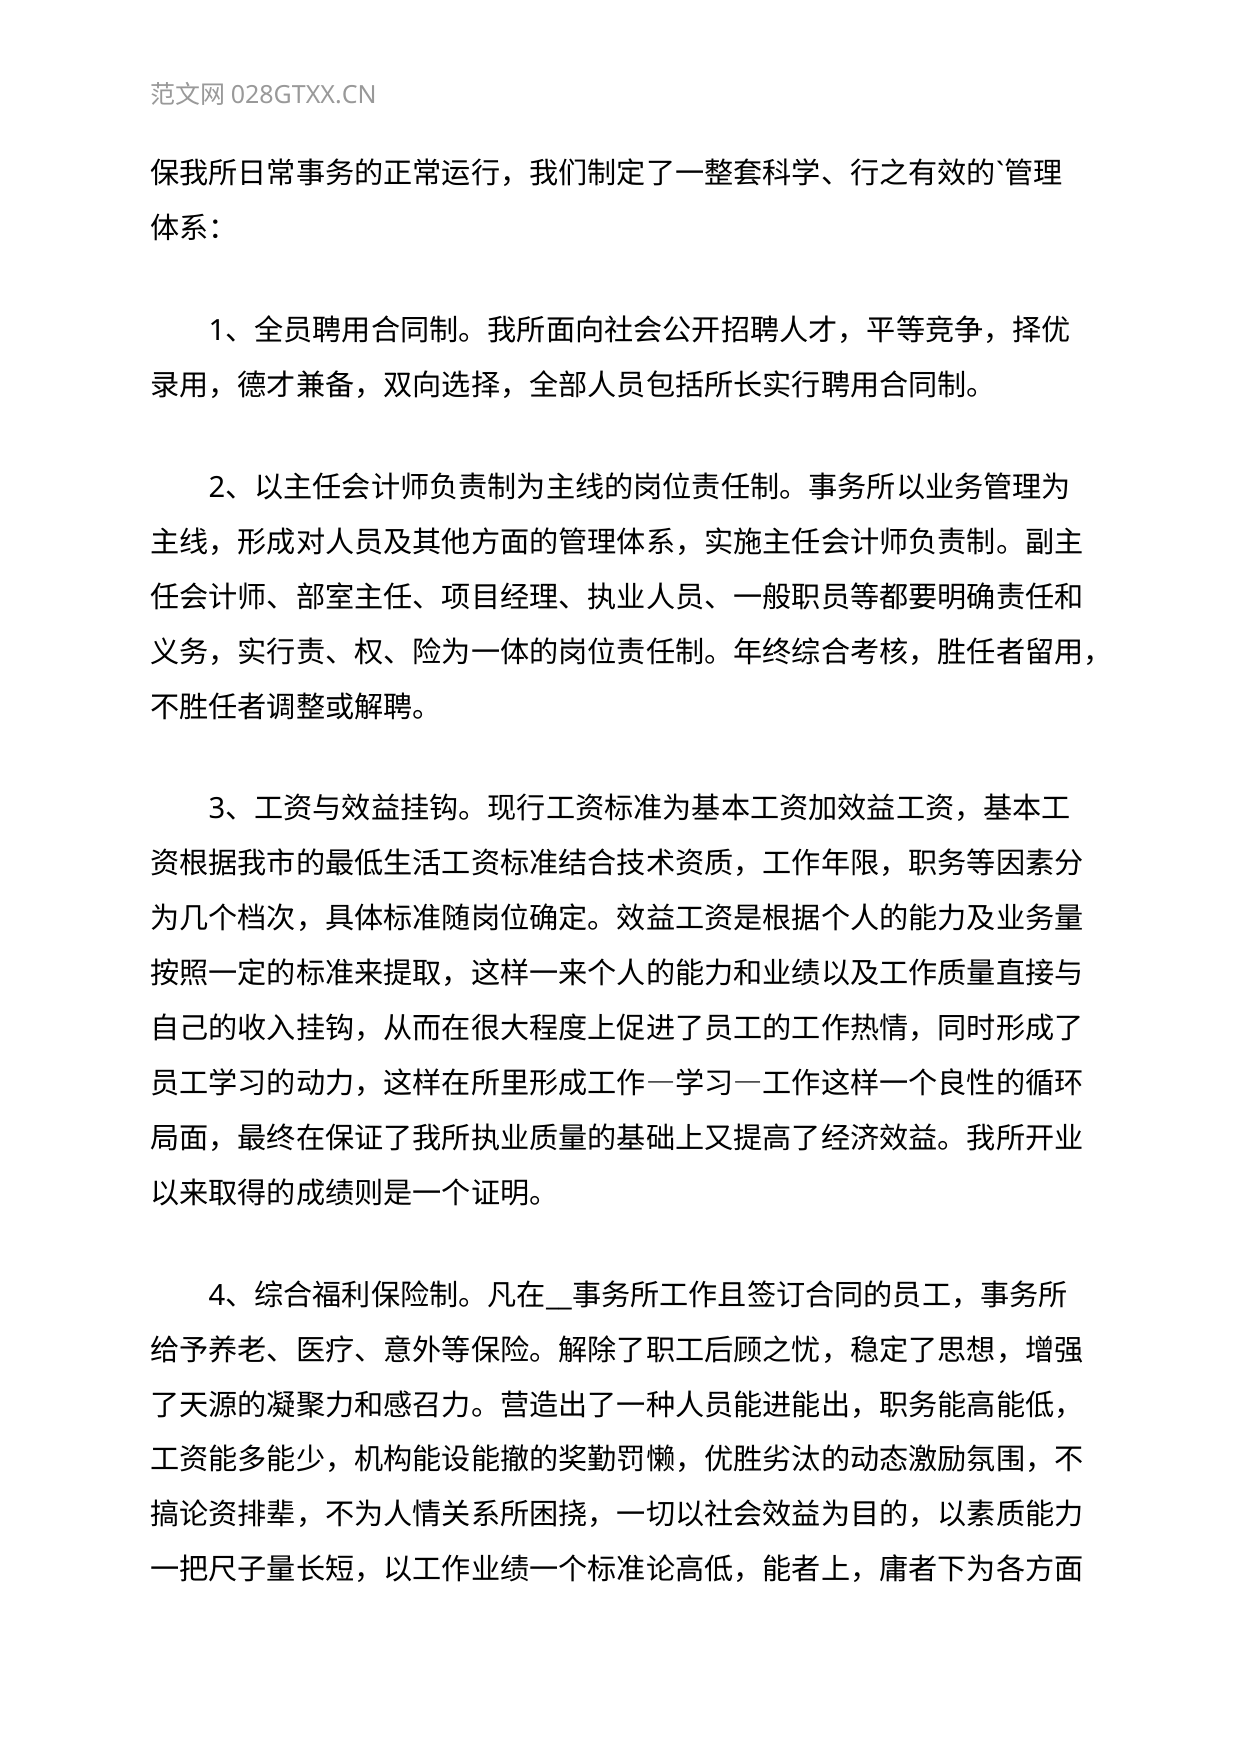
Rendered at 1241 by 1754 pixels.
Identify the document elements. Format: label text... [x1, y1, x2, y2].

text 3、工资与效益挂钩。现行工资标准为基本工资加效益工资，基本工资根据我市的最低生活工资标准结合技术资质，工作年限，职务等因素分为几个档次，具体标准随岗位确定。效益工资是根据个人的能力及业务量按照一定的标准来提取，这样一来个人的能力和业绩以及工作质量直接与自己的收入挂钩，从而在很大程度上促进了员工的工作热情，同时形成了员工学习的动力，这样在所里形成工作—学习—工作这样一个良性的循环局面，最终在保证了我所执业质量的基础上又提高了经济效益。我所开业以来取得的成绩则是一个证明。 [150, 785, 1090, 1212]
text 1、全员聘用合同制。我所面向社会公开招聘人才，平等竞争，择优录用，德才兼备，双向选择，全部人员包括所长实行聘用合同制。 [150, 307, 1090, 404]
text 2、以主任会计师负责制为主线的岗位责任制。事务所以业务管理为主线，形成对人员及其他方面的管理体系，实施主任会计师负责制。副主任会计师、部室主任、项目经理、执业人员、一般职员等都要明确责任和义务，实行责、权、险为一体的岗位责任制。年终综合考核，胜任者留用，不胜任者调整或解聘。 [150, 463, 1090, 726]
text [150, 1271, 1090, 1588]
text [150, 150, 1090, 247]
